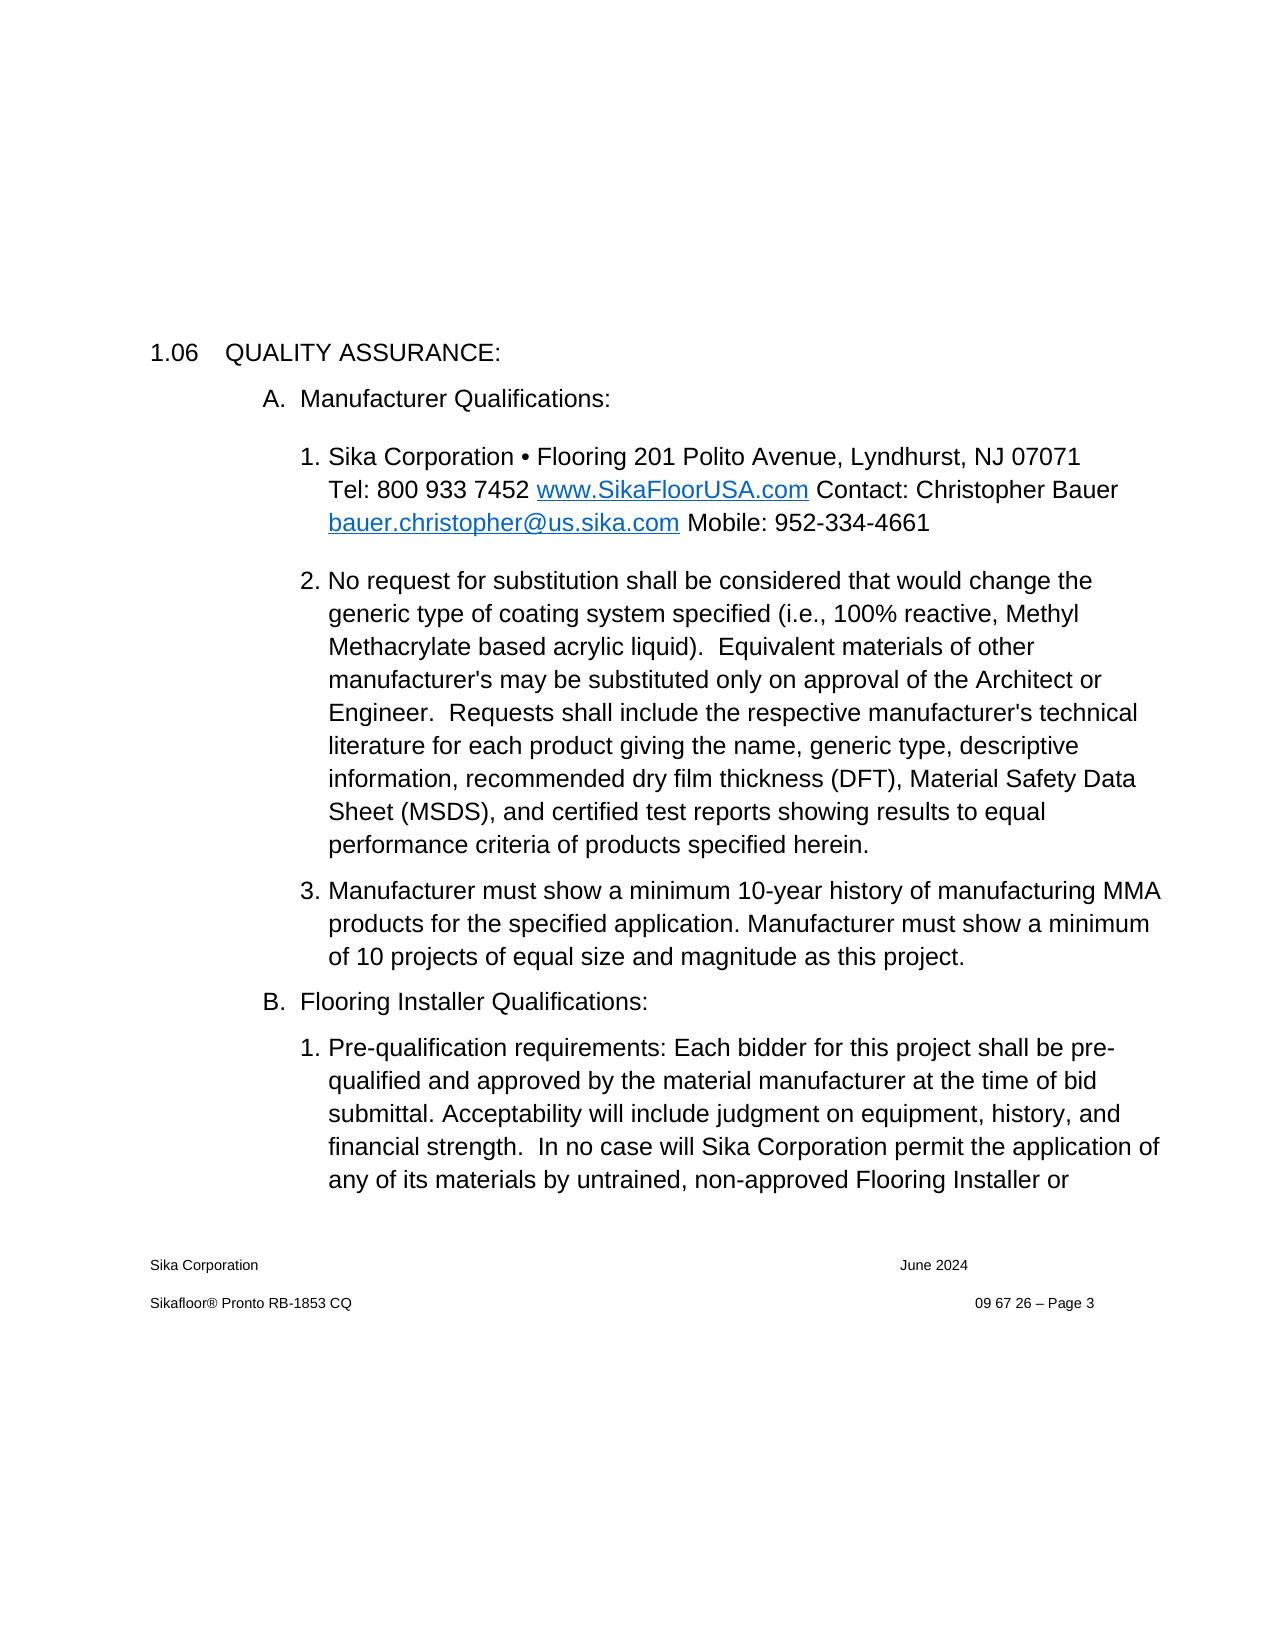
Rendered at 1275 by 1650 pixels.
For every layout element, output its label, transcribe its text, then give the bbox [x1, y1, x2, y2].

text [300, 1033, 1170, 1194]
text A. Manufacturer Qualifications: [206, 384, 1170, 413]
text 1. Sika Corporation • Flooring 201 Polito Avenue, Lyndhurst, NJ 07071 Tel: 800 933 7452 www.SikaFloorUSA.com Contact: Christopher Bauer bauer.christopher@us.sika.com Mobile: 952-334-4661 [300, 442, 1170, 537]
text B. Flooring Installer Qualifications: [253, 987, 1170, 1016]
text 3. Manufacturer must show a minimum 10-year history of manufacturing MMA products for the specified application. Manufacturer must show a minimum of 10 projects of equal size and magnitude as this project. [300, 876, 1170, 971]
text 2. No request for substitution shall be considered that would change the generic type of coating system specified (i.e., 100% reactive, Methyl Methacrylate based acrylic liquid). Equivalent materials of other manufacturer's may be substituted only on approval of the Architect or Engineer. Requests shall include the respective manufacturer's technical literature for each product giving the name, generic type, descriptive information, recommended dry film thickness (DFT), Material Safety Data Sheet (MSDS), and certified test reports showing results to equal performance criteria of products specified herein. [300, 566, 1170, 859]
text 1.06 QUALITY ASSURANCE: [150, 338, 1170, 367]
